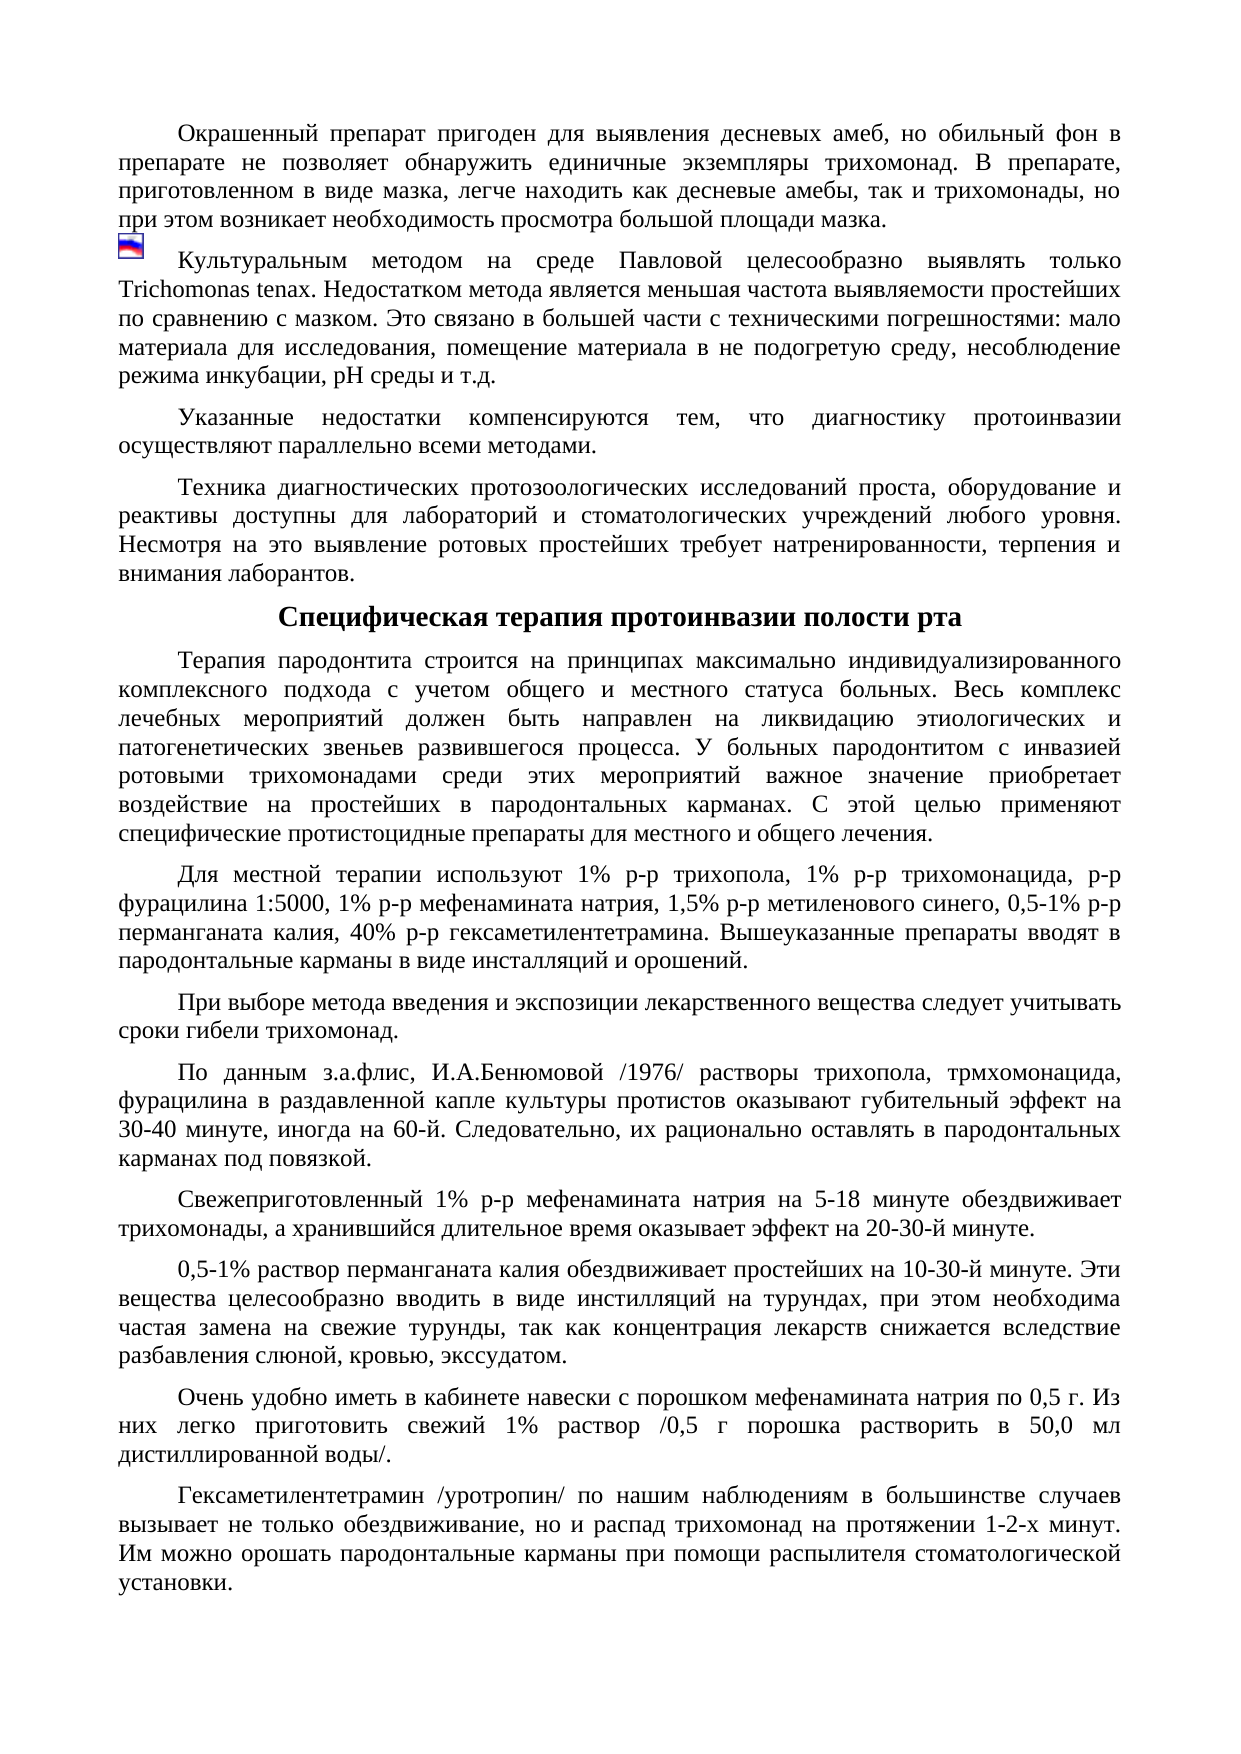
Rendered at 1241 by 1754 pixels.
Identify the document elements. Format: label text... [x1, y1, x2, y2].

text Культуральным методом на среде Павловой целесообразно выявлять только Trichomonas tenax. Недостатком метода является меньшая частота выявляемости простейших по сравнению с мазком. Это связано в большей части с техническими погрешностями: мало материала для исследования, помещение материала в не подогретую среду, несоблюдение режима инкубации, рН среды и т.д. [118, 246, 1122, 389]
text Для местной терапии используют 1% р-р трихопола, 1% р-р трихомонацида, р-р фурацилина 1:5000, 1% р-р мефенамината натрия, 1,5% р-р метиленового синего, 0,5-1% р-р перманганата калия, 40% р-р гексаметилентетрамина. Вышеуказанные препараты вводят в пародонтальные карманы в виде инсталляций и орошений. [118, 859, 1122, 974]
text Техника диагностических протозоологических исследований проста, оборудование и реактивы доступны для лабораторий и стоматологических учреждений любого уровня. Несмотря на это выявление ротовых простейших требует натренированности, терпения и внимания лаборантов. [118, 472, 1122, 587]
text Терапия пародонтита строится на принципах максимально индивидуализированного комплексного подхода с учетом общего и местного статуса больных. Весь комплекс лечебных мероприятий должен быть направлен на ликвидацию этиологических и патогенетических звеньев развившегося процесса. У больных пародонтитом с инвазией ротовыми трихомонадами среди этих мероприятий важное значение приобретает воздействие на простейших в пародонтальных карманах. С этой целью применяют специфические протистоцидные препараты для местного и общего лечения. [118, 645, 1122, 847]
text Окрашенный препарат пригоден для выявления десневых амеб, но обильный фон в препарате не позволяет обнаружить единичные экземпляры трихомонад. В препарате, приготовленном в виде мазка, легче находить как десневые амебы, так и трихомонады, но при этом возникает необходимость просмотра большой площади мазка. [118, 118, 1122, 233]
text Гексаметилентетрамин /уротропин/ по нашим наблюдениям в большинстве случаев вызывает не только обездвиживание, но и распад трихомонад на протяжении 1-2-х минут. Им можно орошать пародонтальные карманы при помощи распылителя стоматологической установки. [118, 1480, 1122, 1595]
text При выборе метода введения и экспозиции лекарственного вещества следует учитывать сроки гибели трихомонад. [118, 987, 1122, 1044]
text Свежеприготовленный 1% р-р мефенамината натрия на 5-18 минуте обездвиживает трихомонады, а хранившийся длительное время оказывает эффект на 20-30-й минуте. [118, 1184, 1122, 1242]
text По данным з.а.флис, И.А.Бенюмовой /1976/ растворы трихопола, трмхомонацида, фурацилина в раздавленной капле культуры протистов оказывают губительный эффект на 30-40 минуте, иногда на 60-й. Следовательно, их рационально оставлять в пародонтальных карманах под повязкой. [118, 1057, 1122, 1172]
text Очень удобно иметь в кабинете навески с порошком мефенамината натрия по 0,5 г. Из них легко приготовить свежий 1% раствор /0,5 г порошка растворить в 50,0 мл дистиллированной воды/. [118, 1382, 1122, 1468]
text Указанные недостатки компенсируются тем, что диагностику протоинвазии осуществляют параллельно всеми методами. [118, 402, 1122, 459]
text Специфическая терапия протоинвазии полости рта [118, 599, 1122, 633]
text 0,5-1% раствор перманганата калия обездвиживает простейших на 10-30-й минуте. Эти вещества целесообразно вводить в виде инстилляций на турундах, при этом необходима частая замена на свежие турунды, так как концентрация лекарств снижается вследствие разбавления слюной, кровью, экссудатом. [118, 1254, 1122, 1369]
picture [118, 233, 144, 259]
